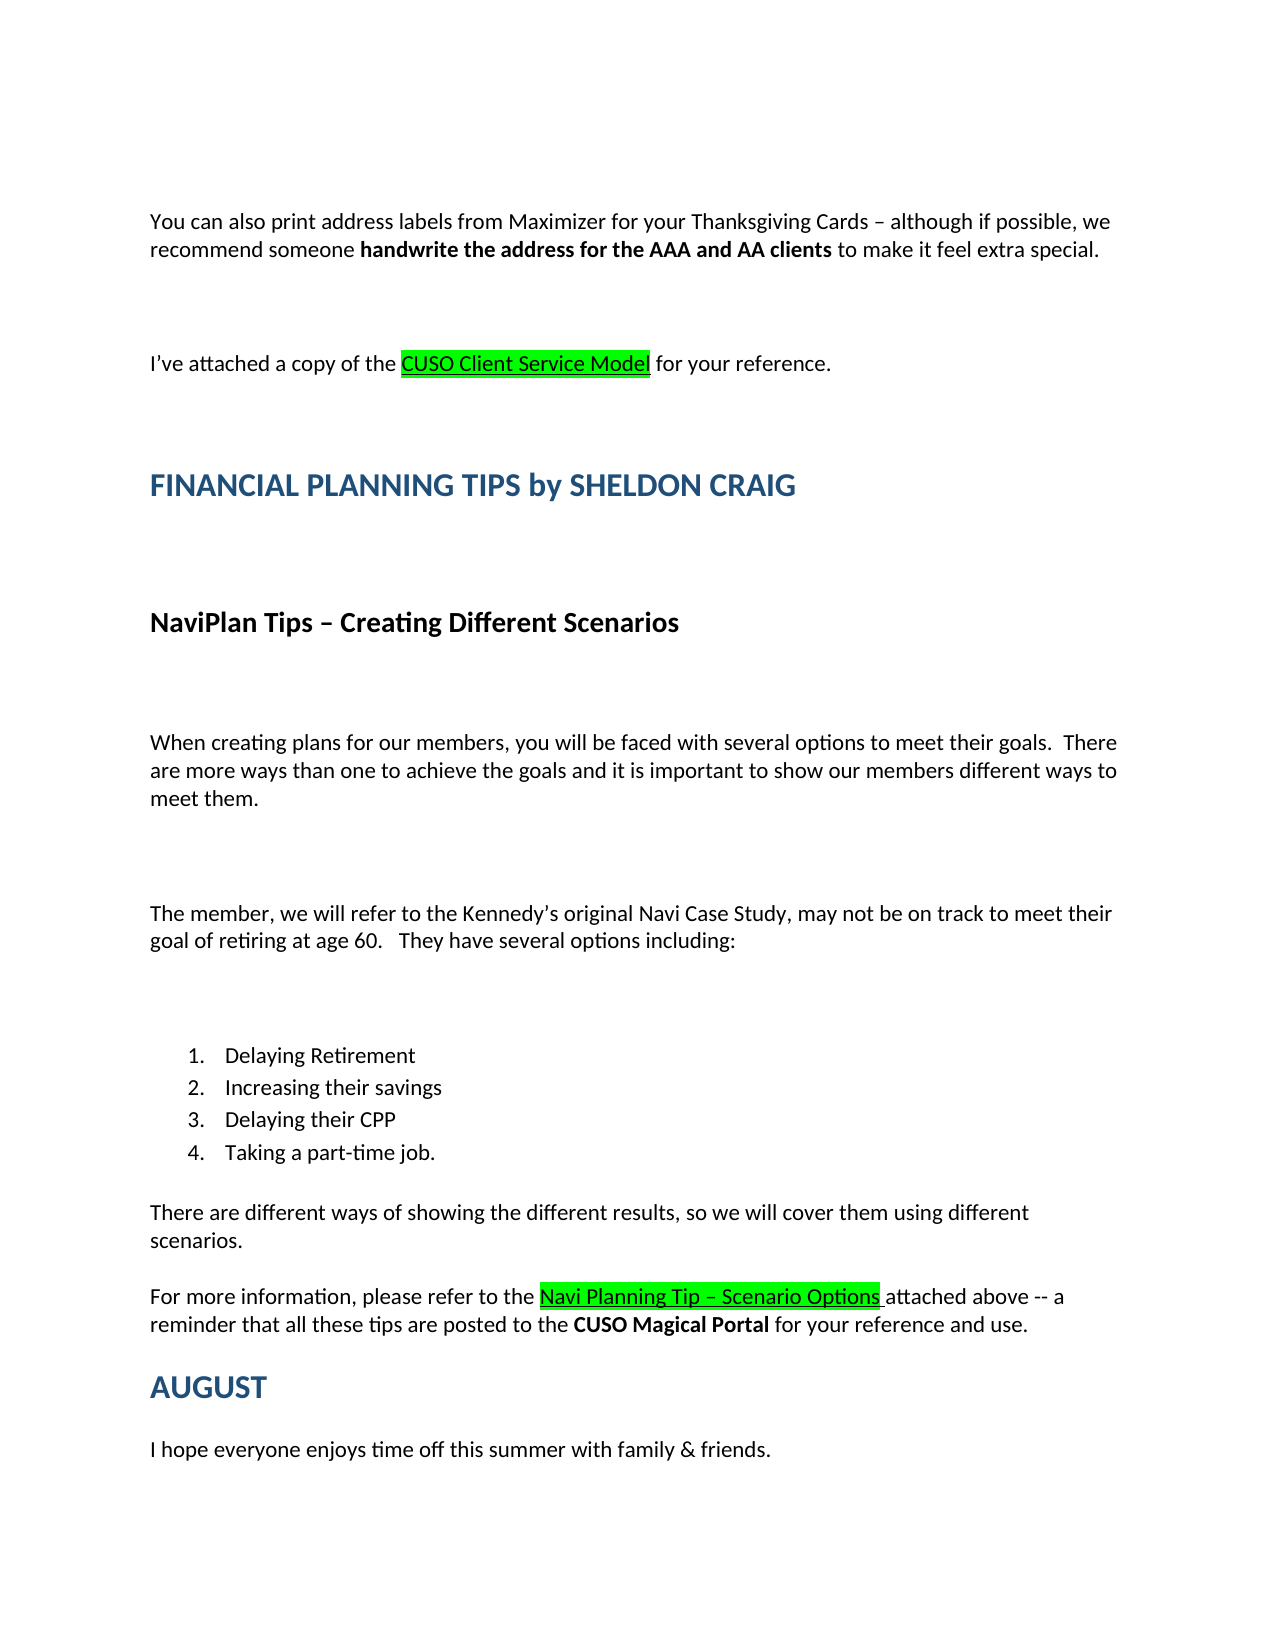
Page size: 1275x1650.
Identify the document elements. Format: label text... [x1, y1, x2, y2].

list Delaying their CPP [187, 1105, 1125, 1133]
text You can also print address labels from Maximizer for your Thanksgiving Cards – although if possible, we recommend someone handwrite the address for the AAA and AA clients to make it feel extra special. [150, 207, 1125, 263]
text I’ve attached a copy of the CUSO Client Service Model for your reference. [150, 349, 1125, 378]
text For more information, please refer to the Navi Planning Tip – Scenario Options attached above -- a reminder that all these tips are posted to the CUSO Magical Portal for your reference and use. [150, 1282, 1125, 1338]
text There are different ways of showing the different results, so we will cover them using different scenarios. [150, 1198, 1125, 1254]
text AUGUST [150, 1366, 1125, 1407]
list Increasing their savings [187, 1073, 1125, 1101]
text NaviPlan Tips – Creating Different Scenarios [150, 604, 1125, 639]
list Delaying Retirement [187, 1041, 1125, 1069]
text I hope everyone enjoys time off this summer with family & friends. [150, 1435, 1125, 1463]
text FINANCIAL PLANNING TIPS by SHELDON CRAIG [150, 464, 1125, 505]
text When creating plans for our members, you will be faced with several options to meet their goals. There are more ways than one to achieve the goals and it is important to show our members different ways to meet them. [150, 728, 1125, 812]
list Taking a part-time job. [187, 1138, 1125, 1166]
text The member, we will refer to the Kennedy’s original Navi Case Study, may not be on track to meet their goal of retiring at age 60. They have several options including: [150, 899, 1125, 955]
